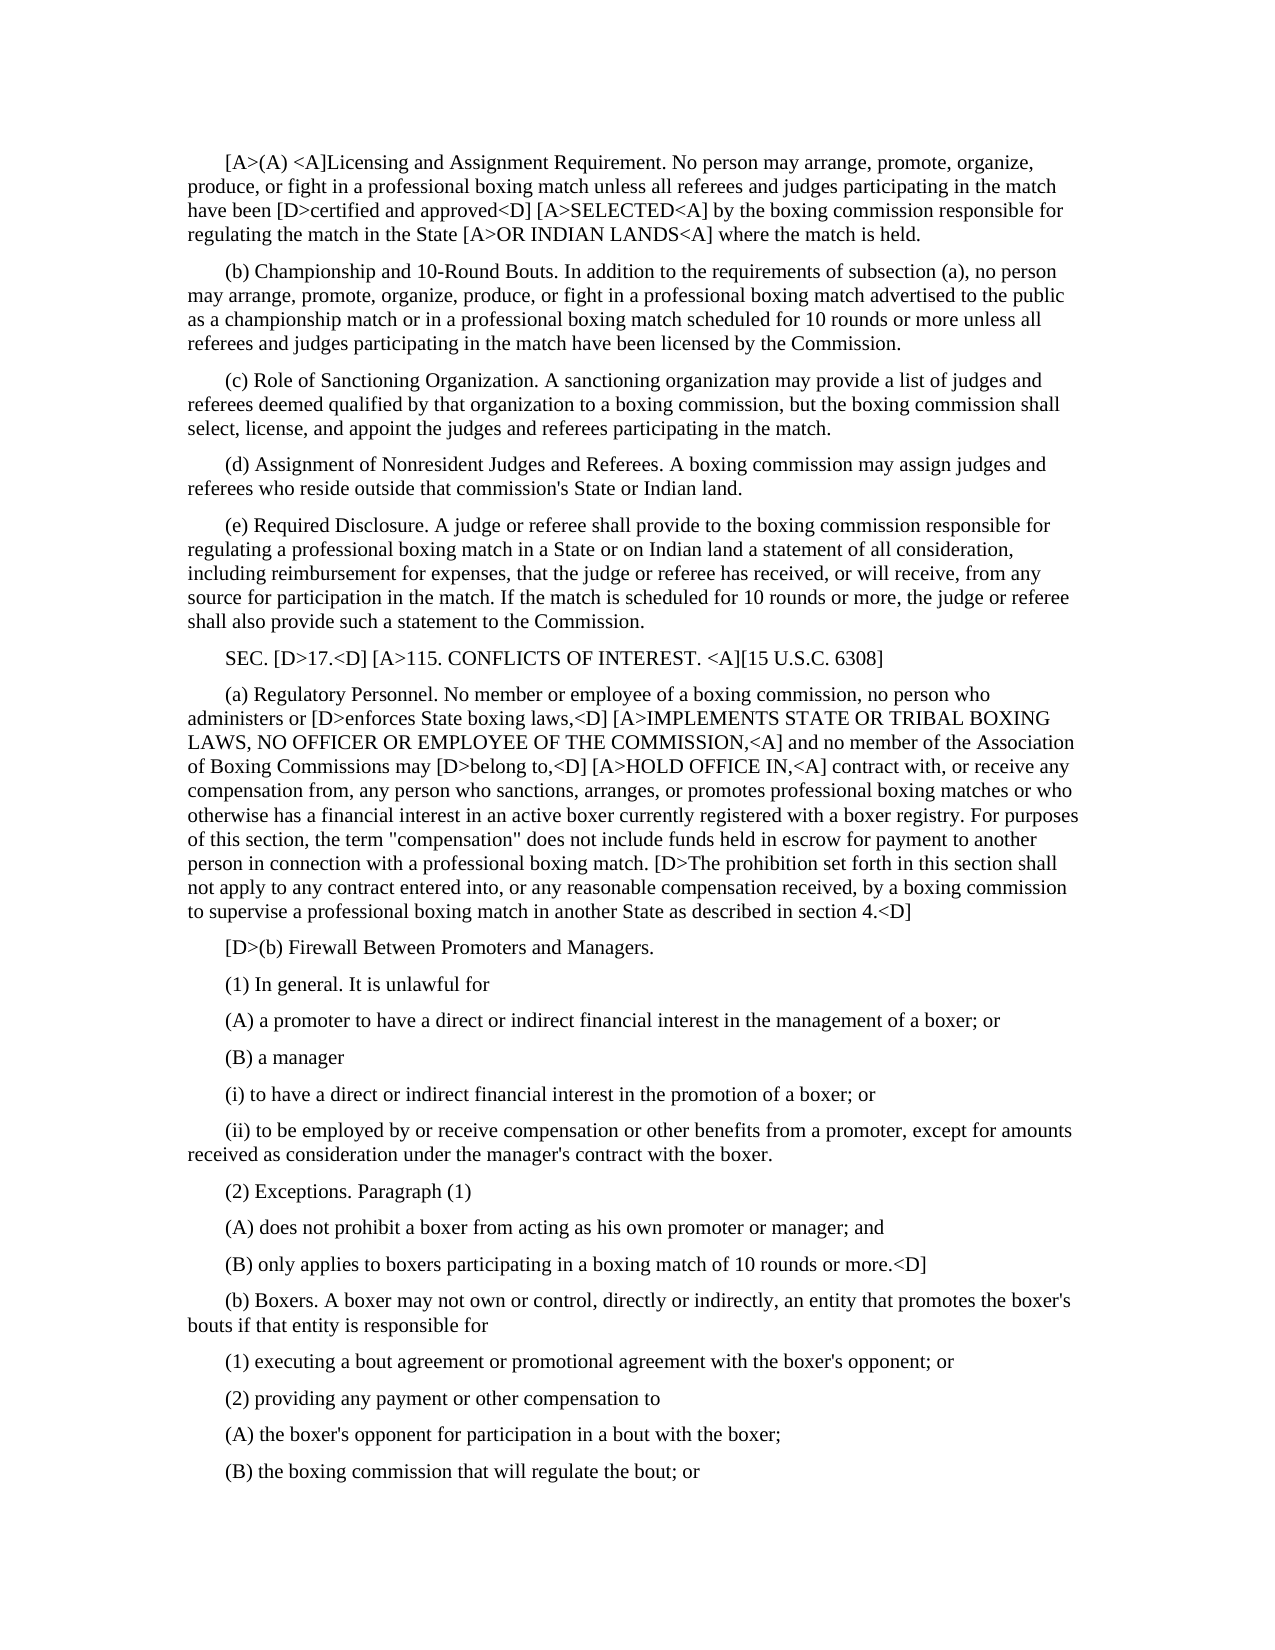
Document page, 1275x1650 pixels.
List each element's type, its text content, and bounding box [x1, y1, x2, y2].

text (2) Exceptions. Paragraph (1) [187, 1179, 1087, 1203]
text (d) Assignment of Nonresident Judges and Referees. A boxing commission may assign judges and referees who reside outside that commission's State or Indian land. [187, 452, 1087, 500]
text (b) Championship and 10-Round Bouts. In addition to the requirements of subsection (a), no person may arrange, promote, organize, produce, or fight in a professional boxing match advertised to the public as a championship match or in a professional boxing match scheduled for 10 rounds or more unless all referees and judges participating in the match have been licensed by the Commission. [187, 259, 1087, 355]
text (2) providing any payment or other compensation to [187, 1386, 1087, 1410]
text (B) only applies to boxers participating in a boxing match of 10 rounds or more.<D] [187, 1252, 1087, 1276]
text (B) the boxing commission that will regulate the bout; or [187, 1459, 1087, 1483]
text (A) the boxer's opponent for participation in a bout with the boxer; [187, 1422, 1087, 1446]
text [D>(b) Firewall Between Promoters and Managers. [187, 935, 1087, 959]
text (A) does not prohibit a boxer from acting as his own promoter or manager; and [187, 1215, 1087, 1239]
text (A) a promoter to have a direct or indirect financial interest in the management of a boxer; or [187, 1008, 1087, 1032]
text (i) to have a direct or indirect financial interest in the promotion of a boxer; or [187, 1082, 1087, 1106]
text [A>(A) <A]Licensing and Assignment Requirement. No person may arrange, promote, organize, produce, or fight in a professional boxing match unless all referees and judges participating in the match have been [D>certified and approved<D] [A>SELECTED<A] by the boxing commission responsible for regulating the match in the State [A>OR INDIAN LANDS<A] where the match is held. [187, 150, 1087, 246]
text (a) Regulatory Personnel. No member or employee of a boxing commission, no person who administers or [D>enforces State boxing laws,<D] [A>IMPLEMENTS STATE OR TRIBAL BOXING LAWS, NO OFFICER OR EMPLOYEE OF THE COMMISSION,<A] and no member of the Association of Boxing Commissions may [D>belong to,<D] [A>HOLD OFFICE IN,<A] contract with, or receive any compensation from, any person who sanctions, arranges, or promotes professional boxing matches or who otherwise has a financial interest in an active boxer currently registered with a boxer registry. For purposes of this section, the term "compensation" does not include funds held in escrow for payment to another person in connection with a professional boxing match. [D>The prohibition set forth in this section shall not apply to any contract entered into, or any reasonable compensation received, by a boxing commission to supervise a professional boxing match in another State as described in section 4.<D] [187, 682, 1087, 923]
text (b) Boxers. A boxer may not own or control, directly or indirectly, an entity that promotes the boxer's bouts if that entity is responsible for [187, 1288, 1087, 1337]
text (c) Role of Sanctioning Organization. A sanctioning organization may provide a list of judges and referees deemed qualified by that organization to a boxing commission, but the boxing commission shall select, license, and appoint the judges and referees participating in the match. [187, 367, 1087, 440]
text SEC. [D>17.<D] [A>115. CONFLICTS OF INTEREST. <A][15 U.S.C. 6308] [187, 646, 1087, 670]
text (e) Required Disclosure. A judge or referee shall provide to the boxing commission responsible for regulating a professional boxing match in a State or on Indian land a statement of all consideration, including reimbursement for expenses, that the judge or referee has received, or will receive, from any source for participation in the match. If the match is scheduled for 10 rounds or more, the judge or referee shall also provide such a statement to the Commission. [187, 513, 1087, 633]
text (ii) to be employed by or receive compensation or other benefits from a promoter, except for amounts received as consideration under the manager's contract with the boxer. [187, 1118, 1087, 1166]
text (1) In general. It is unlawful for [187, 972, 1087, 996]
text (1) executing a bout agreement or promotional agreement with the boxer's opponent; or [187, 1349, 1087, 1373]
text (B) a manager [187, 1045, 1087, 1069]
